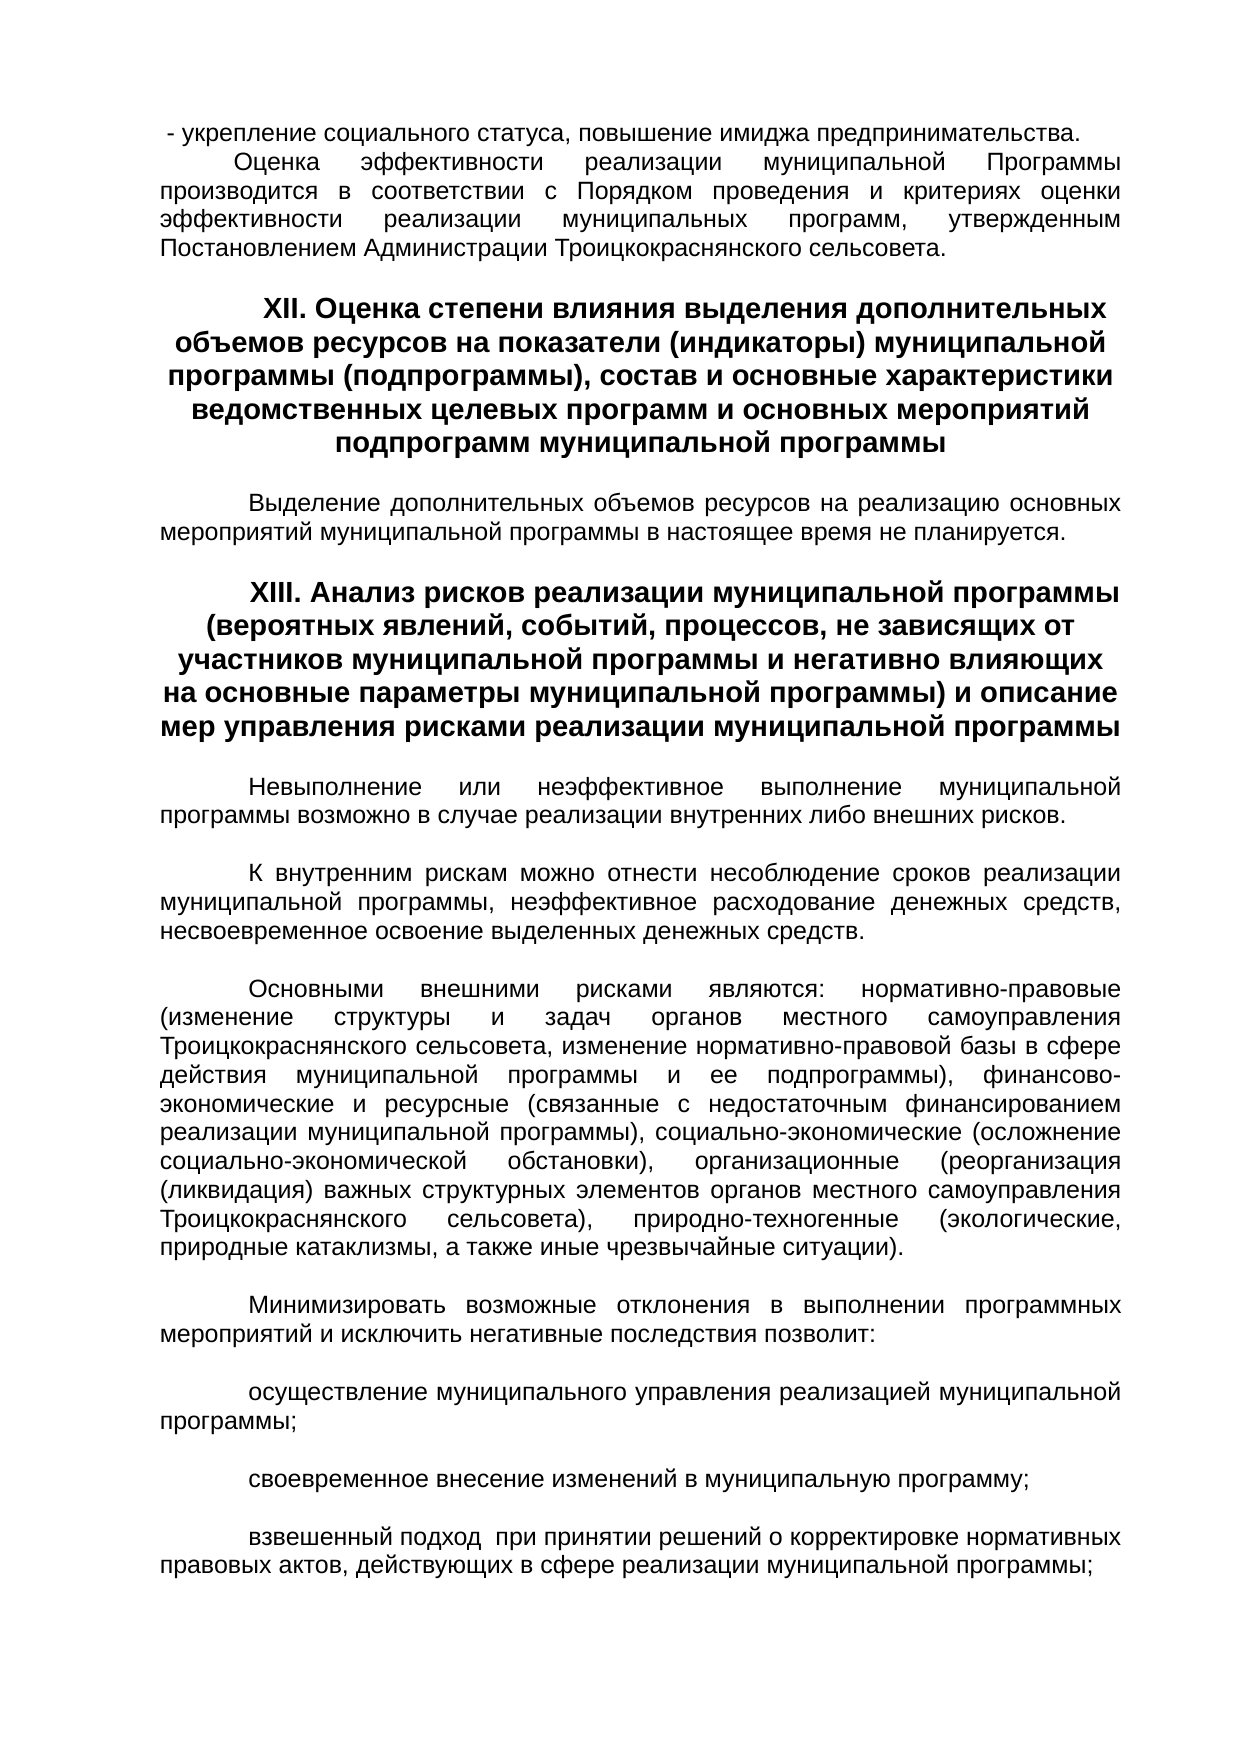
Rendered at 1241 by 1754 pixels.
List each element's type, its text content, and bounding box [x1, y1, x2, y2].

text Основными внешними рисками являются: нормативно-правовые (изменение структуры и задач органов местного самоуправления Троицкокраснянского сельсовета, изменение нормативно-правовой базы в сфере действия муниципальной программы и ее подпрограммы), финансово-экономические и ресурсные (связанные с недостаточным финансированием реализации муниципальной программы), социально-экономические (осложнение социально-экономической обстановки), организационные (реорганизация (ликвидация) важных структурных элементов органов местного самоуправления Троицкокраснянского сельсовета), природно-техногенные (экологические, природные катаклизмы, а также иные чрезвычайные ситуации). [159, 973, 1122, 1261]
text - укрепление социального статуса, повышение имиджа предпринимательства. [159, 118, 1122, 147]
text своевременное внесение изменений в муниципальную программу; [159, 1463, 1122, 1492]
text Оценка эффективности реализации муниципальной Программы производится в соответствии с Порядком проведения и критериях оценки эффективности реализации муниципальных программ, утвержденным Постановлением Администрации Троицкокраснянского сельсовета. [159, 147, 1122, 262]
text XII. Оценка степени влияния выделения дополнительных объемов ресурсов на показатели (индикаторы) муниципальной программы (подпрограммы), состав и основные характеристики ведомственных целевых программ и основных мероприятий подпрограмм муниципальной программы [159, 291, 1122, 459]
text осуществление муниципального управления реализацией муниципальной программы; [159, 1377, 1122, 1434]
text Выделение дополнительных объемов ресурсов на реализацию основных мероприятий муниципальной программы в настоящее время не планируется. [159, 488, 1122, 545]
text Невыполнение или неэффективное выполнение муниципальной программы возможно в случае реализации внутренних либо внешних рисков. [159, 771, 1122, 829]
text XIII. Анализ рисков реализации муниципальной программы (вероятных явлений, событий, процессов, не зависящих от участников муниципальной программы и негативно влияющих на основные параметры муниципальной программы) и описание мер управления рисками реализации муниципальной программы [159, 574, 1122, 742]
text Минимизировать возможные отклонения в выполнении программных мероприятий и исключить негативные последствия позволит: [159, 1290, 1122, 1348]
text взвешенный подход при принятии решений о корректировке нормативных правовых актов, действующих в сфере реализации муниципальной программы; [159, 1521, 1122, 1579]
text К внутренним рискам можно отнести несоблюдение сроков реализации муниципальной программы, неэффективное расходование денежных средств, несвоевременное освоение выделенных денежных средств. [159, 858, 1122, 944]
